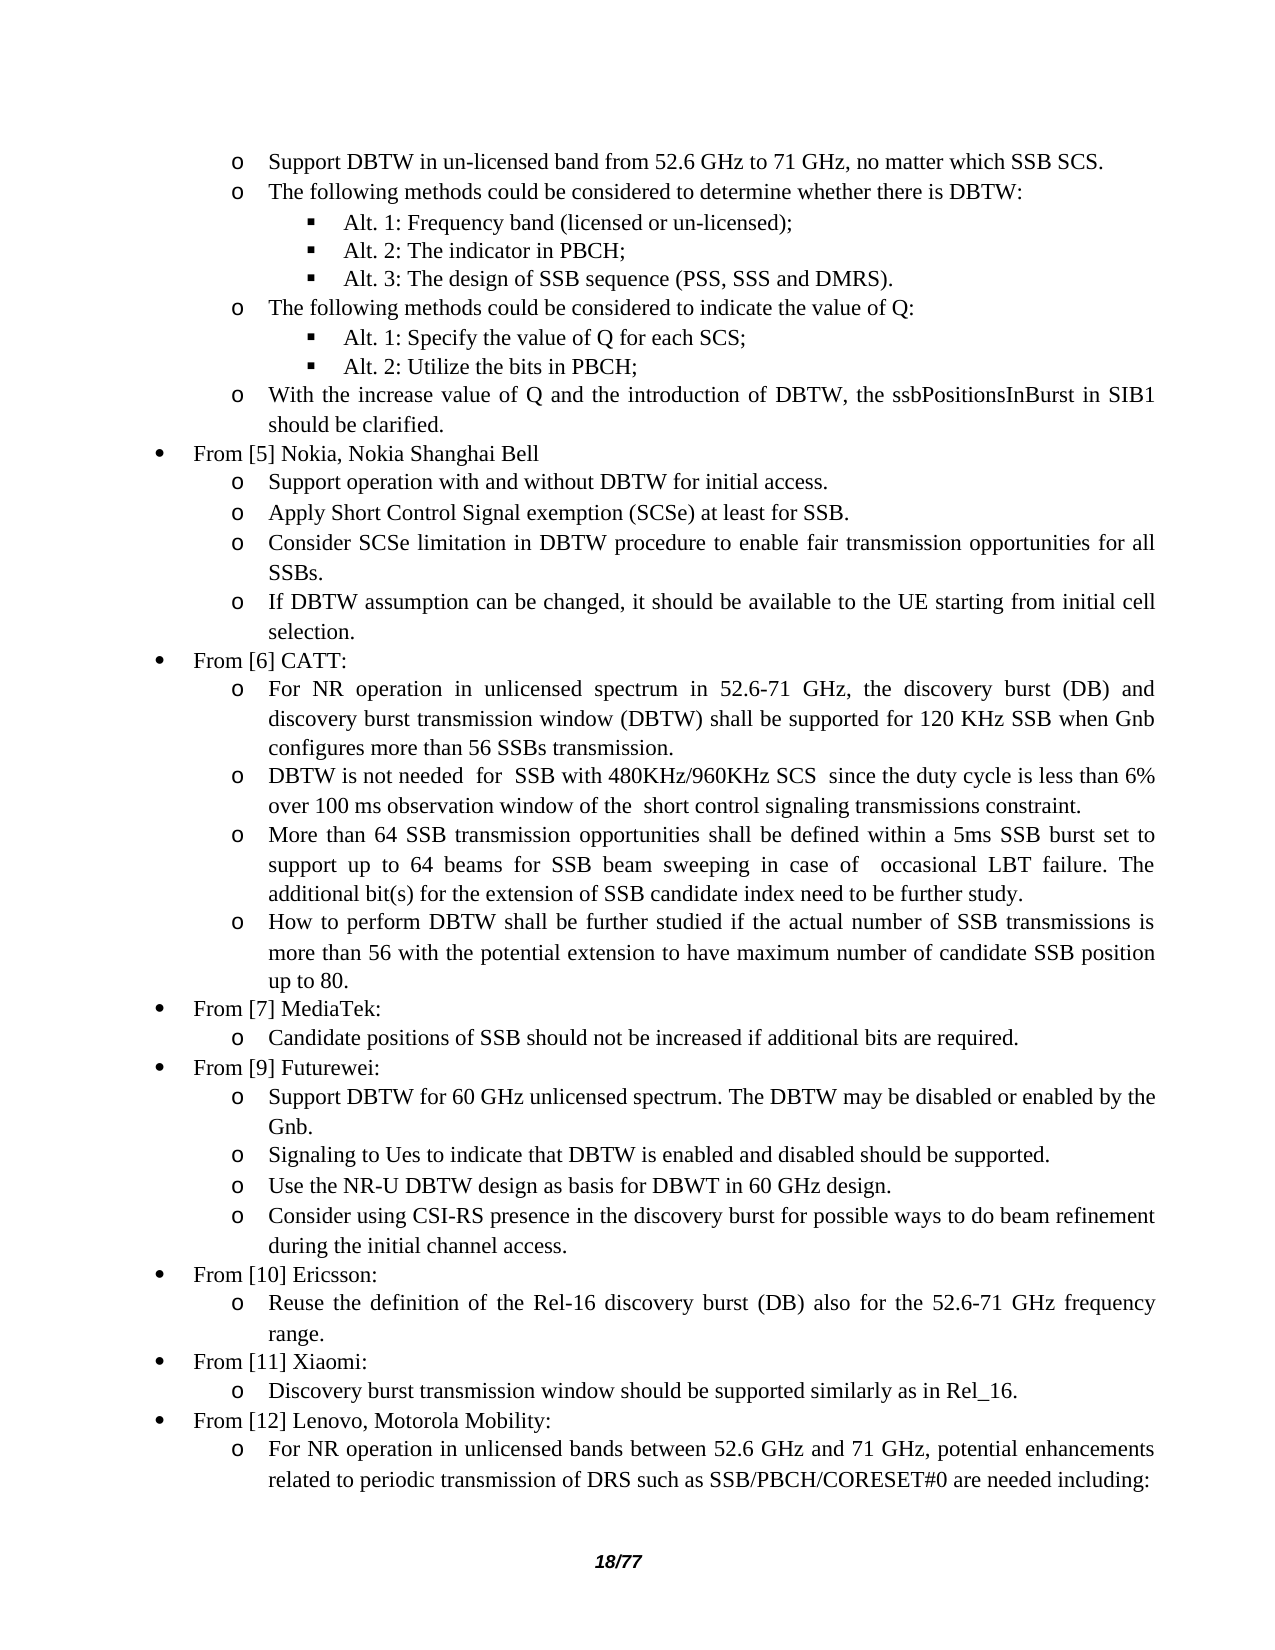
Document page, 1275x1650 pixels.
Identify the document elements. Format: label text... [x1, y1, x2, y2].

list The following methods could be considered to determine whether there is DBTW: [231, 178, 1157, 206]
list Reuse the definition of the Rel-16 discovery burst (DB) also for the 52.6-71 GHz frequency range. [231, 1289, 1157, 1346]
list For NR operation in unlicensed spectrum in 52.6-71 GHz, the discovery burst (DB) and discovery burst transmission window (DBTW) shall be supported for 120 KHz SSB when Gnb configures more than 56 SSBs transmission. [231, 675, 1157, 760]
list Support DBTW for 60 GHz unlicensed spectrum. The DBTW may be disabled or enabled by the Gnb. [231, 1083, 1157, 1139]
list Apply Short Control Signal exemption (SCSe) at least for SSB. [231, 499, 1157, 527]
list Support operation with and without DBTW for initial access. [231, 468, 1157, 497]
list For NR operation in unlicensed bands between 52.6 GHz and 71 GHz, potential enhancements related to periodic transmission of DRS such as SSB/PBCH/CORESET#0 are needed including: [231, 1436, 1157, 1492]
list From [12] Lenovo, Motorola Mobility: [156, 1407, 1157, 1433]
list DBTW is not needed for SSB with 480KHz/960KHz SCS since the duty cycle is less than 6% over 100 ms observation window of the short control signaling transmissions constraint. [231, 762, 1157, 819]
list From [5] Nokia, Nokia Shanghai Bell [156, 440, 1157, 466]
list Candidate positions of SSB should not be increased if additional bits are required. [231, 1024, 1157, 1052]
list Alt. 3: The design of SSB sequence (PSS, SSS and DMRS). [306, 265, 1157, 292]
list Support DBTW in un-licensed band from 52.6 GHz to 71 GHz, no matter which SSB SCS. [231, 148, 1157, 176]
list More than 64 SSB transmission opportunities shall be defined within a 5ms SSB burst set to support up to 64 beams for SSB beam sweeping in case of occasional LBT failure. The additional bit(s) for the extension of SSB candidate index need to be further study. [231, 821, 1157, 906]
list The following methods could be considered to indicate the value of Q: [231, 294, 1157, 322]
list Alt. 1: Specify the value of Q for each SCS; [306, 324, 1157, 351]
list How to perform DBTW shall be further studied if the actual number of SSB transmissions is more than 56 with the potential extension to have maximum number of candidate SSB position up to 80. [231, 908, 1157, 993]
list Alt. 2: Utilize the bits in PBCH; [306, 353, 1157, 379]
list Use the NR-U DBTW design as basis for DBWT in 60 GHz design. [231, 1172, 1157, 1200]
list Discovery burst transmission window should be supported similarly as in Rel_16. [231, 1377, 1157, 1405]
list If DBTW assumption can be changed, it should be available to the UE starting from initial cell selection. [231, 588, 1157, 644]
list From [11] Xiaomi: [156, 1348, 1157, 1374]
list From [7] MediaTek: [156, 995, 1157, 1022]
list Consider SCSe limitation in DBTW procedure to enable fair transmission opportunities for all SSBs. [231, 529, 1157, 586]
list Alt. 2: The indicator in PBCH; [306, 237, 1157, 263]
list With the increase value of Q and the introduction of DBTW, the ssbPositionsInBurst in SIB1 should be clarified. [231, 381, 1157, 438]
list Alt. 1: Frequency band (licensed or un-licensed); [306, 208, 1157, 235]
list From [10] Ericsson: [156, 1261, 1157, 1287]
list From [6] CATT: [156, 647, 1157, 673]
list From [9] Futurewei: [156, 1054, 1157, 1081]
list Consider using CSI-RS presence in the discovery burst for possible ways to do beam refinement during the initial channel access. [231, 1202, 1157, 1259]
list Signaling to Ues to indicate that DBTW is enabled and disabled should be supported. [231, 1141, 1157, 1170]
